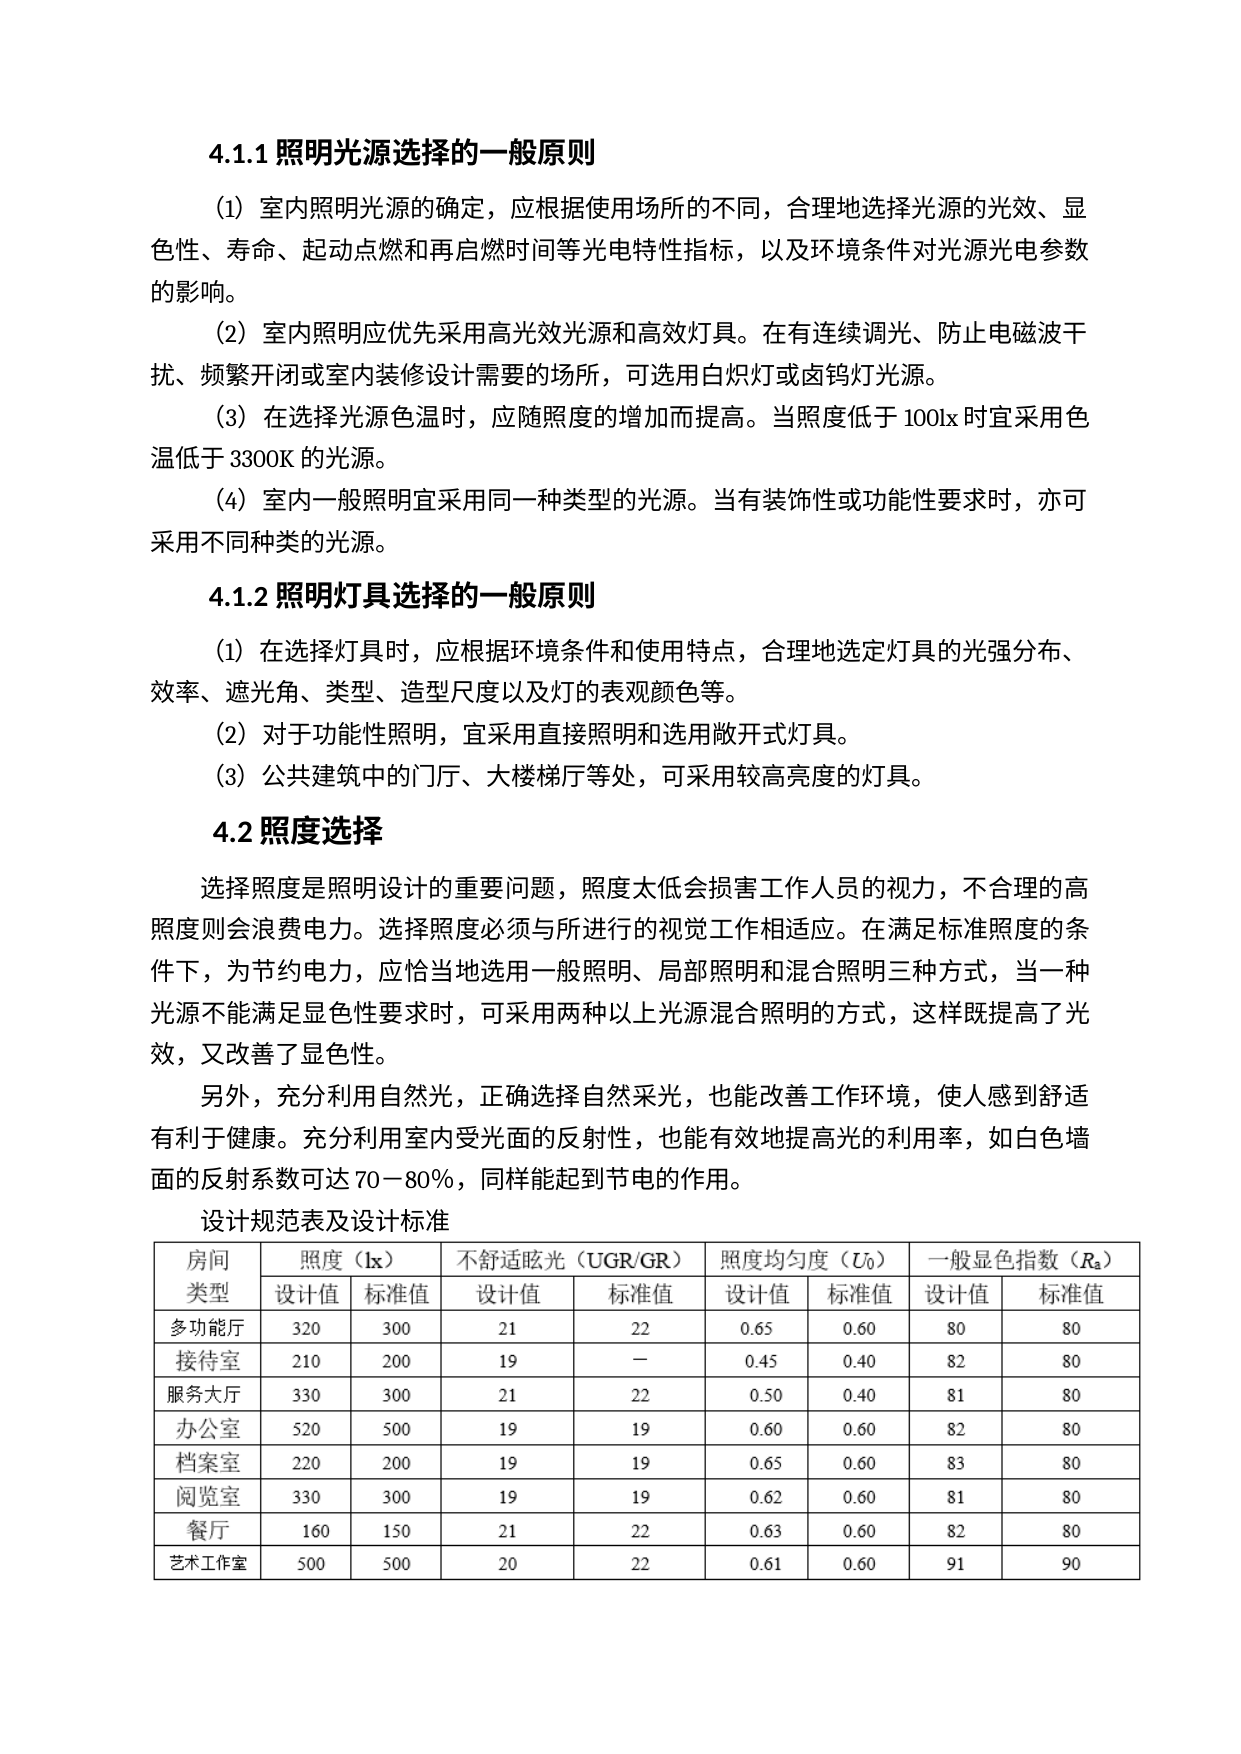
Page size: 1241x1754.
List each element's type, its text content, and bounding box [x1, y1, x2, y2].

text （1）在选择灯具时，应根据环境条件和使用特点，合理地选定灯具的光强分布、效率、遮光角、类型、造型尺度以及灯的表观颜色等。 [150, 627, 1090, 710]
text （1）室内照明光源的确定，应根据使用场所的不同，合理地选择光源的光效、显色性、寿命、起动点燃和再启燃时间等光电特性指标，以及环境条件对光源光电参数的影响。 [150, 184, 1090, 309]
text （3）在选择光源色温时，应随照度的增加而提高。当照度低于100lx时宜采用色温低于3300K的光源。 [150, 393, 1090, 476]
text （4）室内一般照明宜采用同一种类型的光源。当有装饰性或功能性要求时，亦可采用不同种类的光源。 [150, 476, 1090, 559]
text 设计规范表及设计标准 [150, 1197, 1090, 1238]
picture [150, 1238, 1143, 1584]
text （2）对于功能性照明，宜采用直接照明和选用敞开式灯具。 [150, 710, 1090, 752]
subtitle 4.2照度选择 [150, 806, 1090, 851]
text （2）室内照明应优先采用高光效光源和高效灯具。在有连续调光、防止电磁波干扰、频繁开闭或室内装修设计需要的场所，可选用白炽灯或卤钨灯光源。 [150, 309, 1090, 393]
subtitle 4.1.2 照明灯具选择的一般原则 [150, 572, 1090, 614]
text 选择照度是照明设计的重要问题，照度太低会损害工作人员的视力，不合理的高照度则会浪费电力。选择照度必须与所进行的视觉工作相适应。在满足标准照度的条件下，为节约电力，应恰当地选用一般照明、局部照明和混合照明三种方式，当一种光源不能满足显色性要求时，可采用两种以上光源混合照明的方式，这样既提高了光效，又改善了显色性。 [150, 864, 1090, 1072]
subtitle 4.1.1 照明光源选择的一般原则 [150, 130, 1090, 172]
text （3）公共建筑中的门厅、大楼梯厅等处，可采用较高亮度的灯具。 [150, 752, 1090, 793]
text 另外，充分利用自然光，正确选择自然采光，也能改善工作环境，使人感到舒适，有利于健康。充分利用室内受光面的反射性，也能有效地提高光的利用率，如白色墙面的反射系数可达70－80％，同样能起到节电的作用。 [150, 1072, 1090, 1197]
